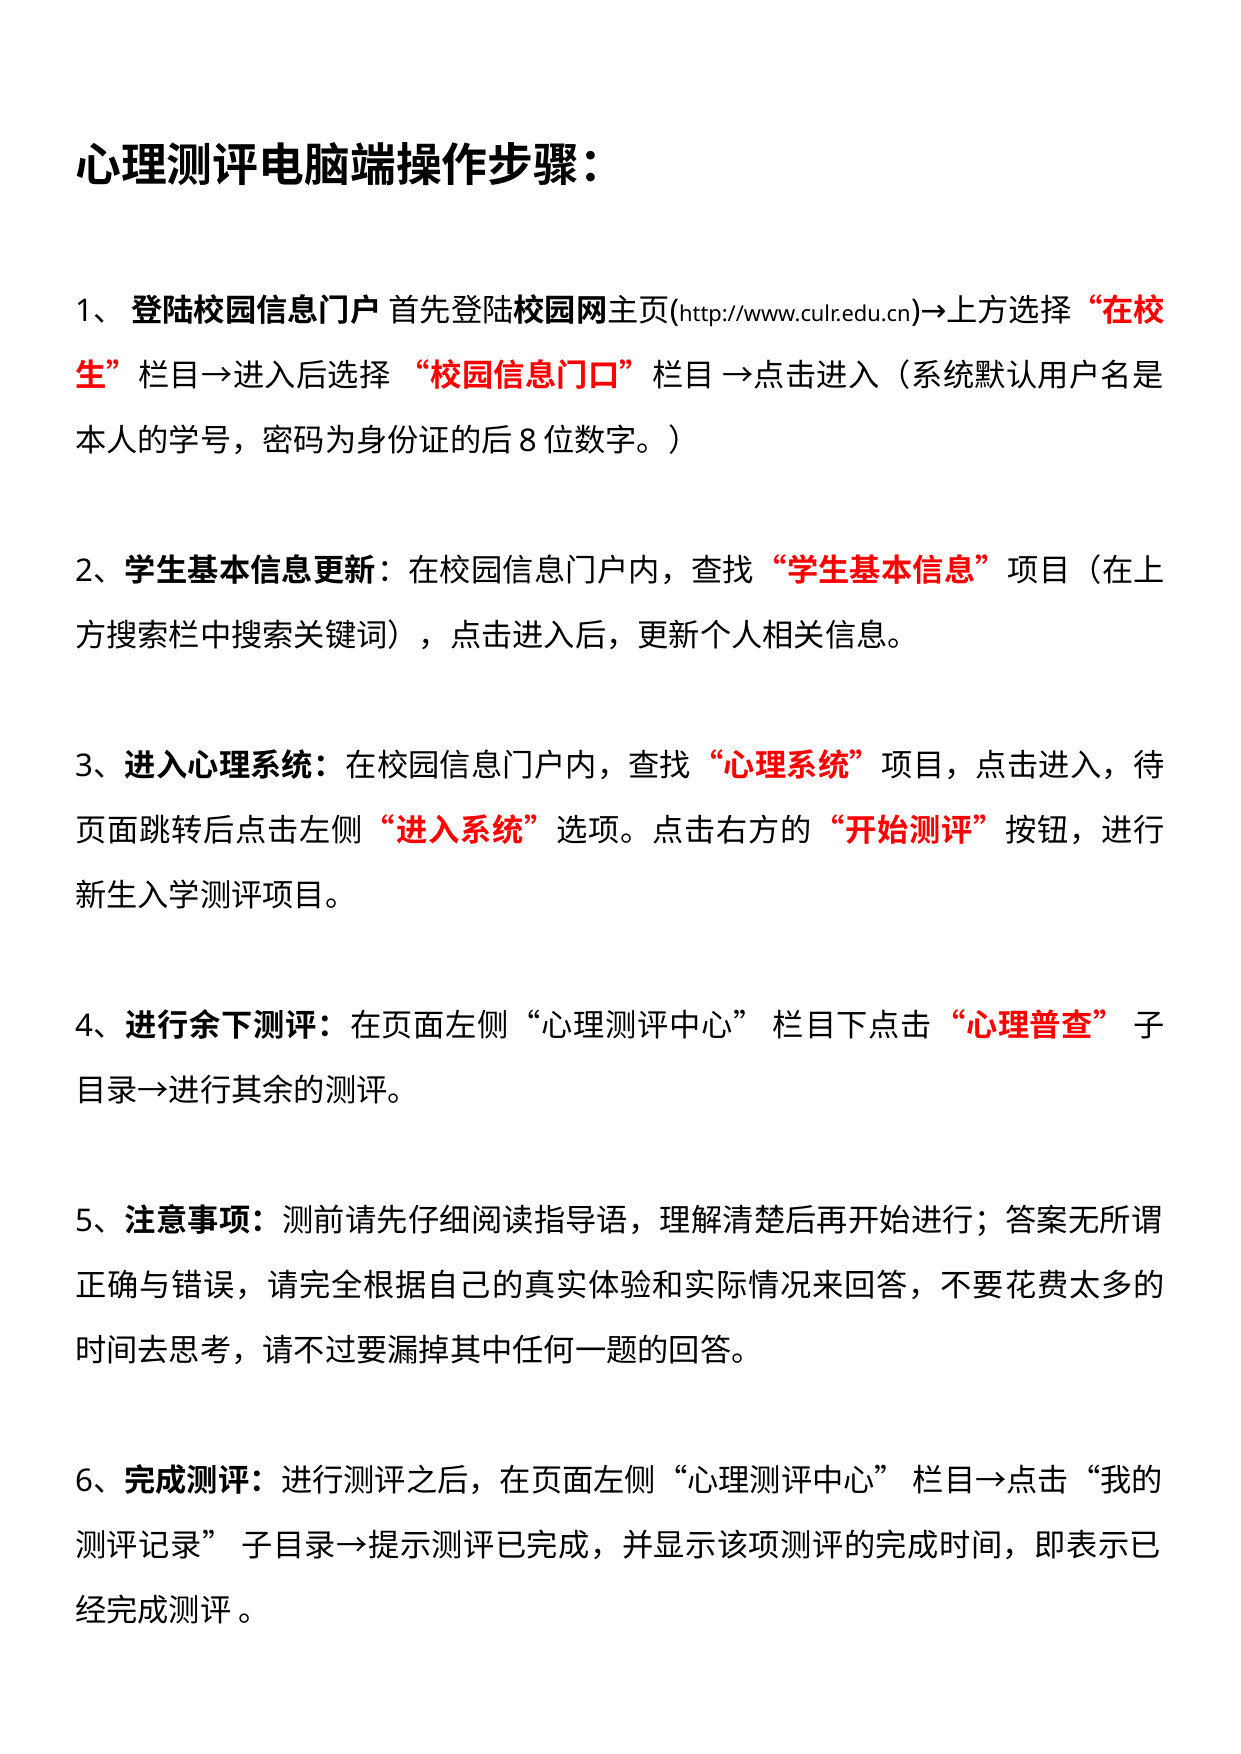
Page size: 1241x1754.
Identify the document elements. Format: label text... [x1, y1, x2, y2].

text 6、完成测评：进行测评之后，在页面左侧“心理测评中心” 栏目→点击“我的测评记录” 子目录→提示测评已完成，并显示该项测评的完成时间，即表示已经完成测评 。 [75, 1446, 1165, 1641]
text 心理测评电脑端操作步骤： [75, 113, 1165, 211]
text 3、进入心理系统：在校园信息门户内，查找“心理系统”项目，点击进入，待页面跳转后点击左侧“进入系统”选项。点击右方的“开始测评”按钮，进行新生入学测评项目。 [75, 731, 1165, 926]
text 2、学生基本信息更新：在校园信息门户内，查找“学生基本信息”项目（在上方搜索栏中搜索关键词），点击进入后，更新个人相关信息。 [75, 536, 1165, 666]
text 5、注意事项：测前请先仔细阅读指导语，理解清楚后再开始进行；答案无所谓正确与错误，请完全根据自己的真实体验和实际情况来回答，不要花费太多的时间去思考，请不过要漏掉其中任何一题的回答。 [75, 1186, 1165, 1381]
text 4、进行余下测评：在页面左侧“心理测评中心” 栏目下点击“心理普查” 子目录→进行其余的测评。 [75, 991, 1165, 1121]
text 1、 登陆校园信息门户 首先登陆校园网主页(http://www.culr.edu.cn)→上方选择“在校生”栏目→进入后选择 “校园信息门口”栏目 →点击进入（系统默认用户名是本人的学号，密码为身份证的后8位数字。） [75, 276, 1165, 471]
